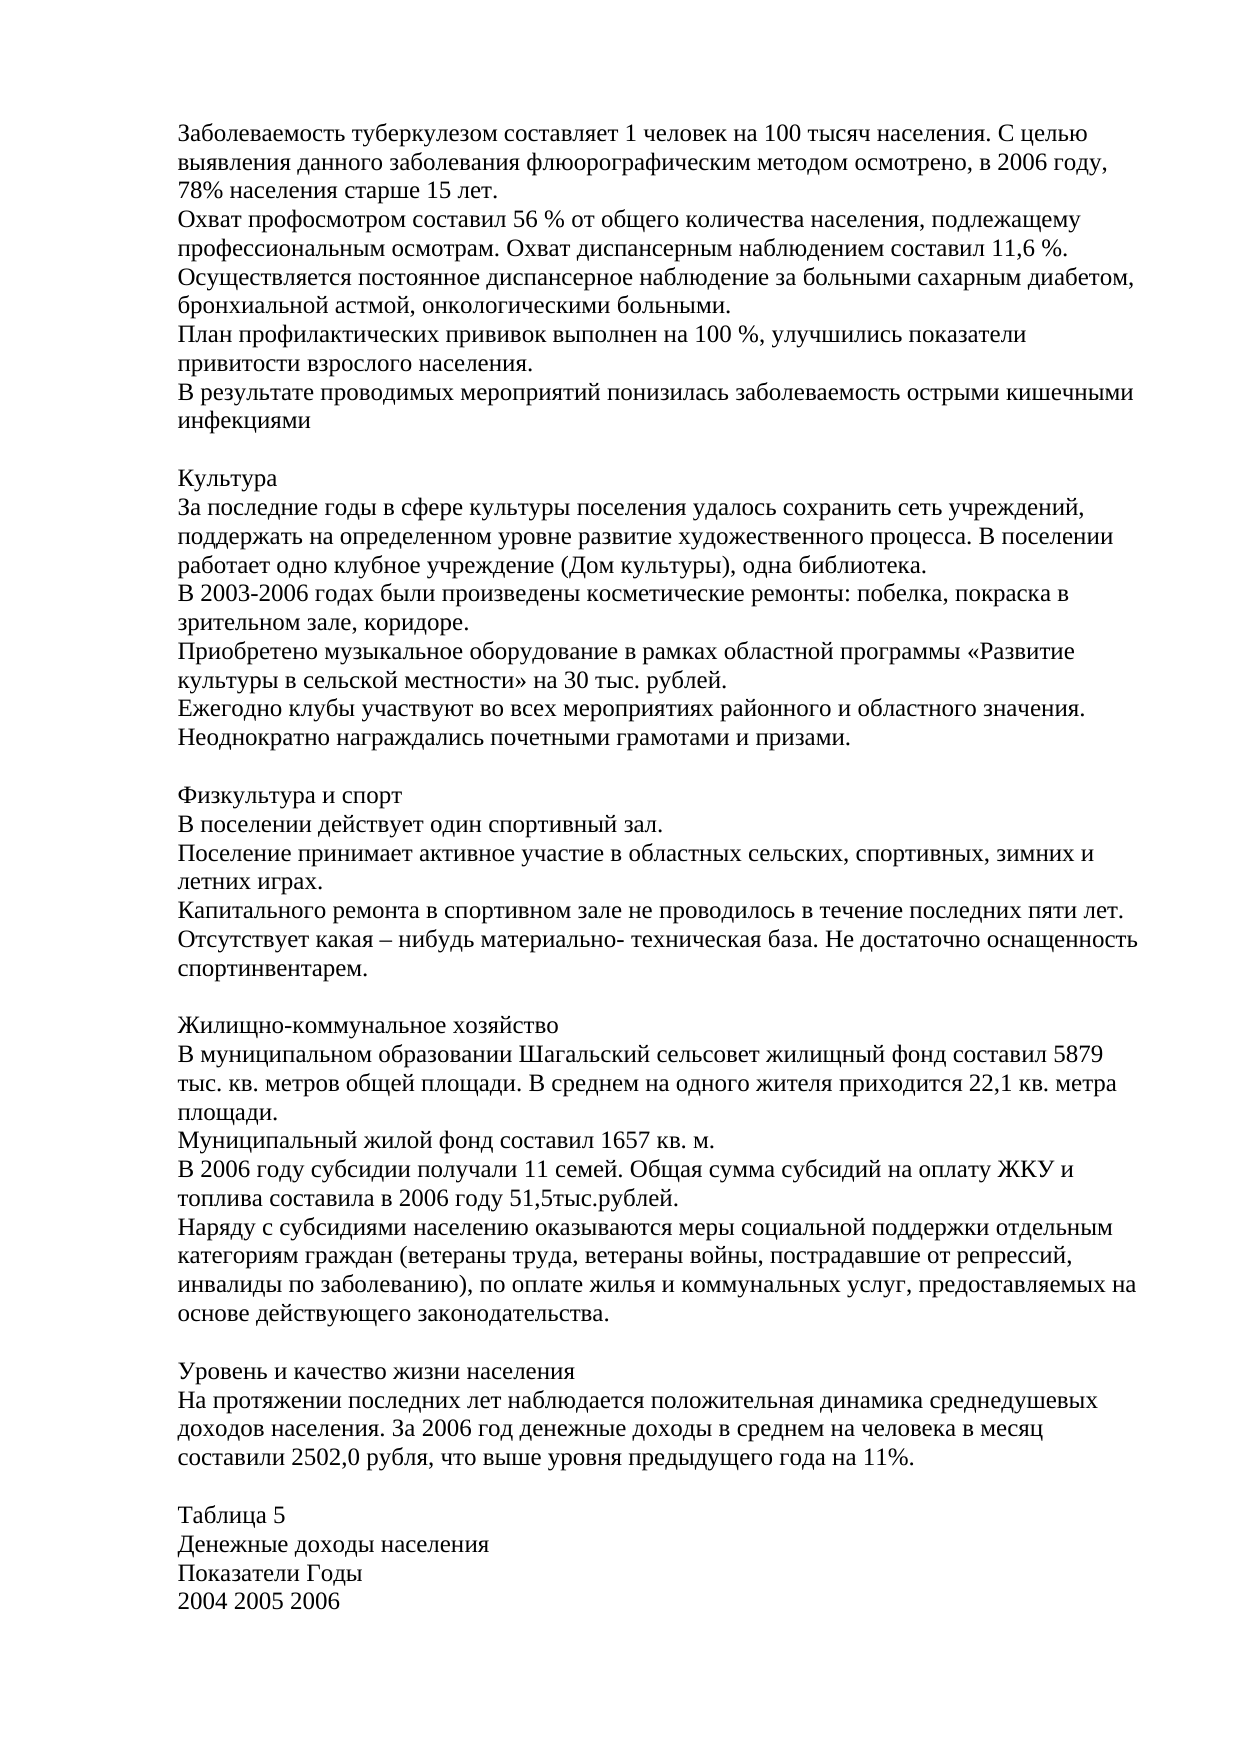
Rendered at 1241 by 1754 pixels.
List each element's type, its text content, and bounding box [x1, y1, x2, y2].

text Культура За последние годы в сфере культуры поселения удалось сохранить сеть учреждений, поддержать на определенном уровне развитие художественного процесса. В поселении работает одно клубное учреждение (Дом культуры), одна библиотека. В 2003-2006 годах были произведены косметические ремонты: побелка, покраска в зрительном зале, коридоре. Приобретено музыкальное оборудование в рамках областной программы «Развитие культуры в сельской местности» на 30 тыс. рублей. Ежегодно клубы участвуют во всех мероприятиях районного и областного значения. Неоднократно награждались почетными грамотами и призами. [177, 463, 1152, 751]
text Физкультура и спорт В поселении действует один спортивный зал. Поселение принимает активное участие в областных сельских, спортивных, зимних и летних играх. Капитального ремонта в спортивном зале не проводилось в течение последних пяти лет. Отсутствует какая – нибудь материально- техническая база. Не достаточно оснащенность спортинвентарем. [177, 780, 1152, 981]
text Жилищно-коммунальное хозяйство В муниципальном образовании Шагальский сельсовет жилищный фонд составил 5879 тыс. кв. метров общей площади. В среднем на одного жителя приходится 22,1 кв. метра площади. Муниципальный жилой фонд составил 1657 кв. м. В 2006 году субсидии получали 11 семей. Общая сумма субсидий на оплату ЖКУ и топлива составила в 2006 году 51,5тыс.рублей. Наряду с субсидиями населению оказываются меры социальной поддержки отдельным категориям граждан (ветераны труда, ветераны войны, пострадавшие от репрессий, инвалиды по заболеванию), по оплате жилья и коммунальных услуг, предоставляемых на основе действующего законодательства. [177, 1011, 1152, 1327]
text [177, 1500, 1152, 1615]
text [177, 118, 1152, 434]
text Уровень и качество жизни населения На протяжении последних лет наблюдается положительная динамика среднедушевых доходов населения. За 2006 год денежные доходы в среднем на человека в месяц составили 2502,0 рубля, что выше уровня предыдущего года на 11%. [177, 1356, 1152, 1471]
